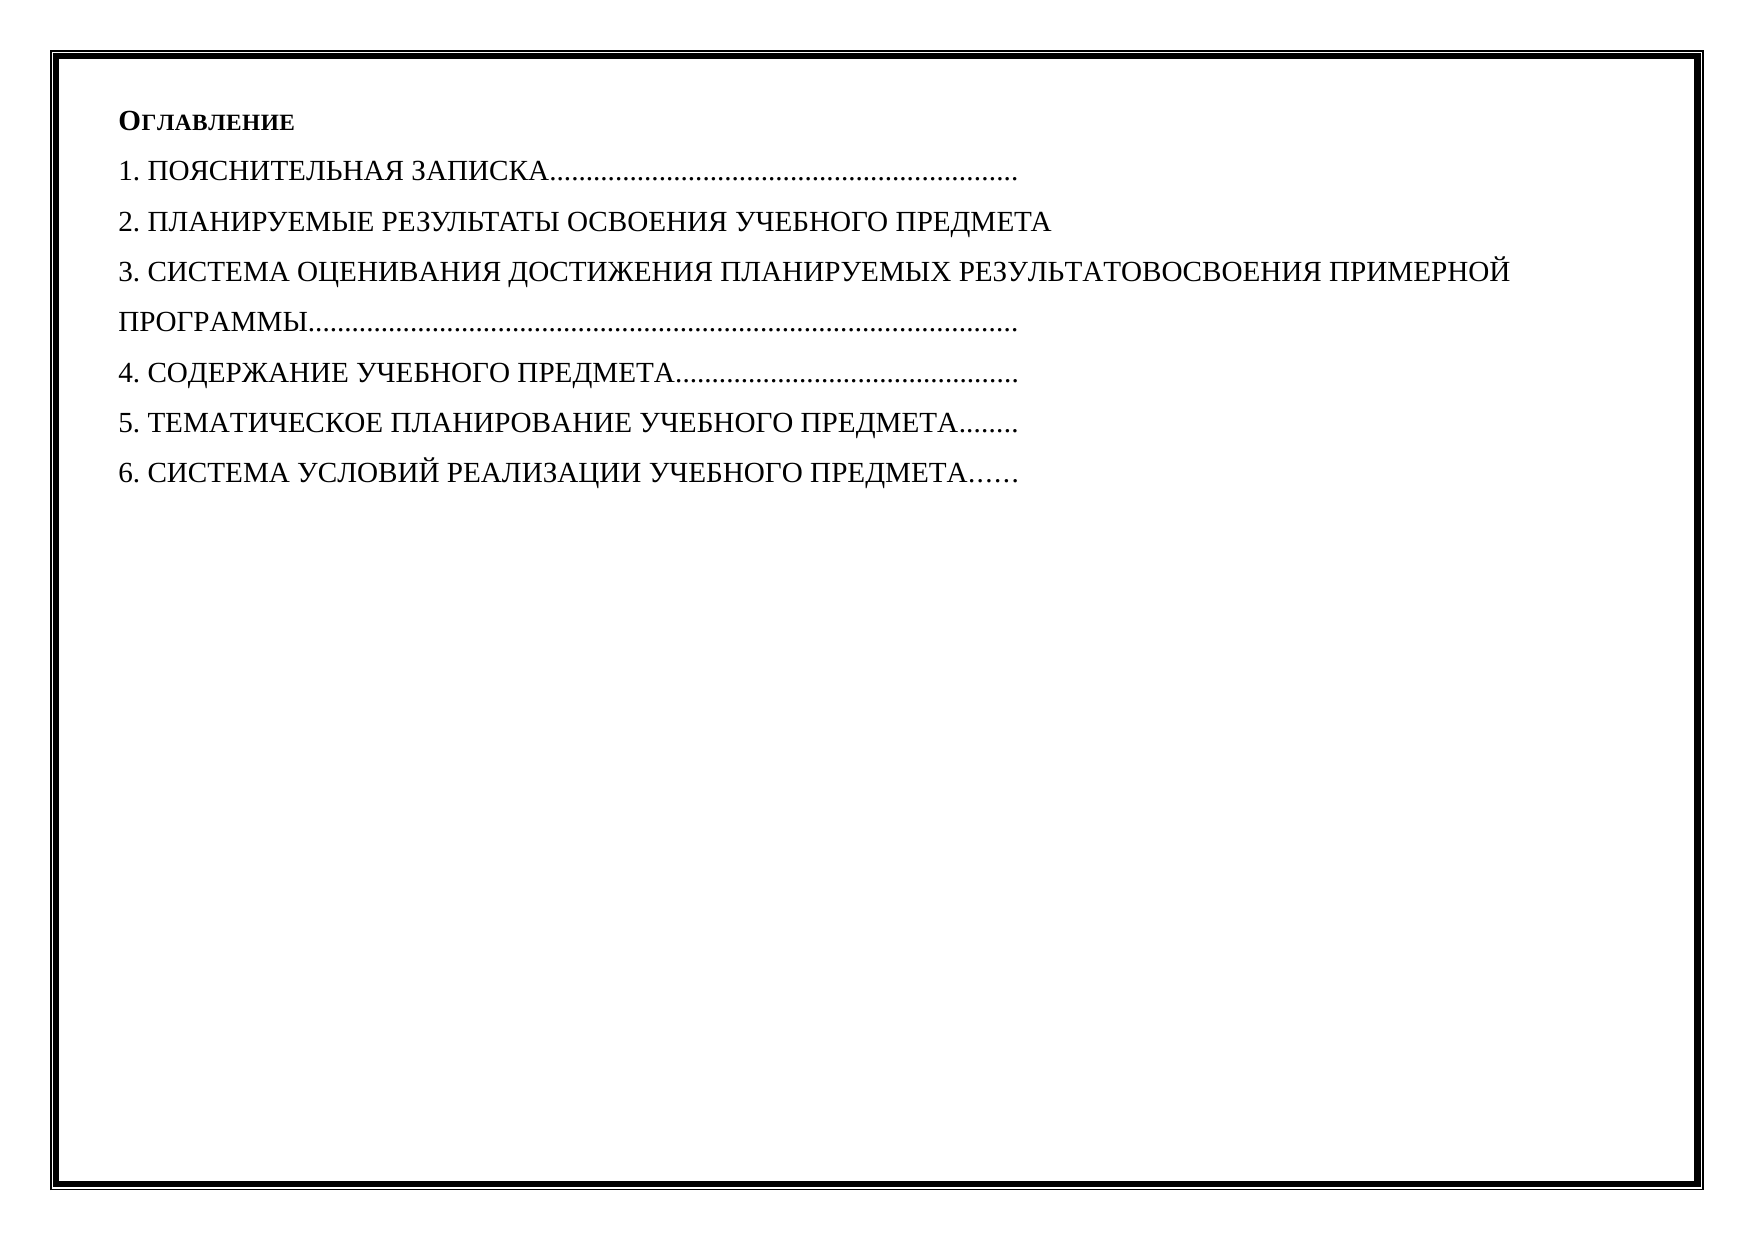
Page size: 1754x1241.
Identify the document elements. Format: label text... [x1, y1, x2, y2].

text 4. СОДЕРЖАНИЕ УЧЕБНОГО ПРЕДМЕТА [118, 355, 1636, 388]
text 3. СИСТЕМА ОЦЕНИВАНИЯ ДОСТИЖЕНИЯ ПЛАНИРУЕМЫХ РЕЗУЛЬТАТОВОСВОЕНИЯ ПРИМЕРНОЙ ПРОГРАММЫ [118, 254, 1636, 338]
text 5. ТЕМАТИЧЕСКОЕ ПЛАНИРОВАНИЕ УЧЕБНОГО ПРЕДМЕТА [118, 405, 1636, 439]
text 6. СИСТЕМА УСЛОВИЙ РЕАЛИЗАЦИИ УЧЕБНОГО ПРЕДМЕТА [118, 455, 1636, 489]
text 1. ПОЯСНИТЕЛЬНАЯ ЗАПИСКА [118, 153, 1636, 187]
text 2. ПЛАНИРУЕМЫЕ РЕЗУЛЬТАТЫ ОСВОЕНИЯ УЧЕБНОГО ПРЕДМЕТА [118, 204, 1636, 237]
subtitle Оглавление [118, 103, 1636, 137]
